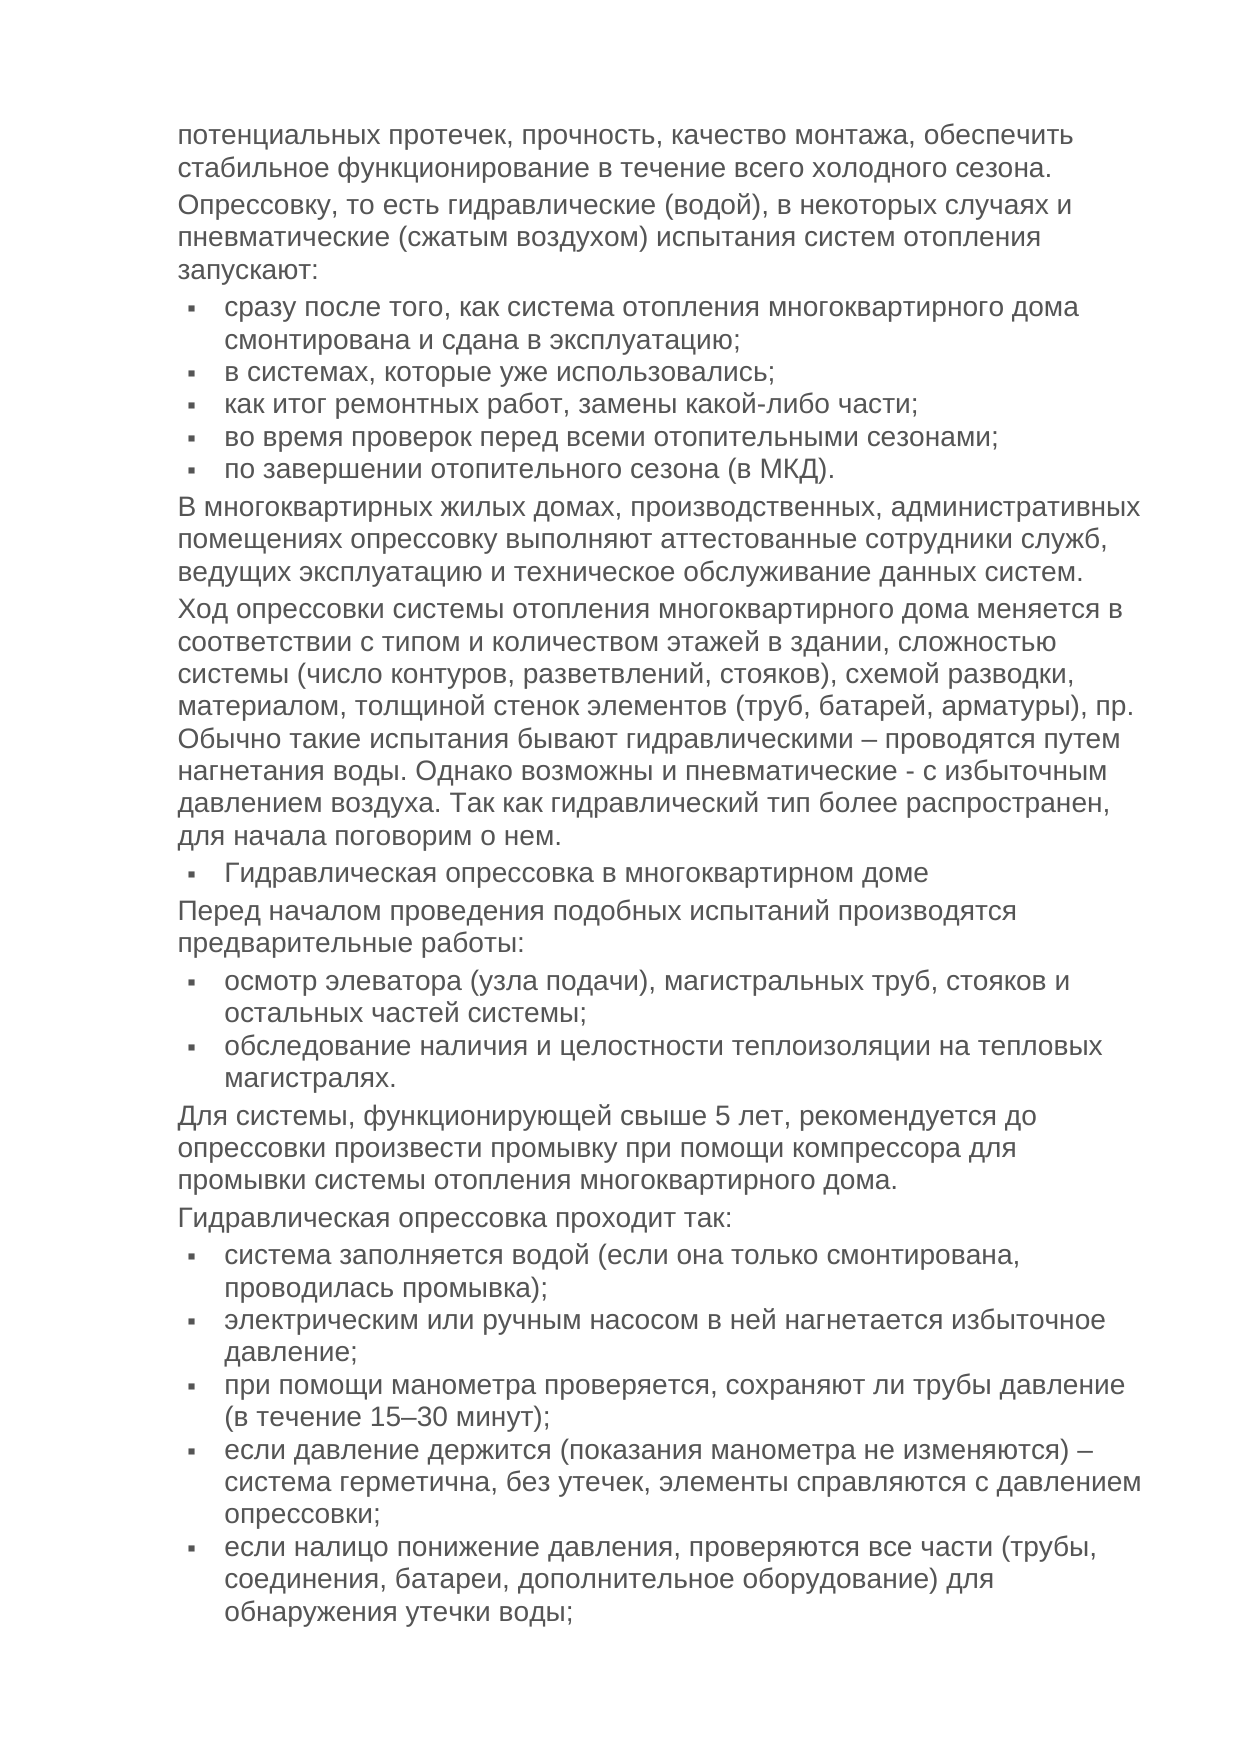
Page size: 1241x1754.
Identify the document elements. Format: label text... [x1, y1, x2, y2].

text Ход опрессовки системы отопления многоквартирного дома меняется в соответствии с типом и количеством этажей в здании, сложностью системы (число контуров, разветвлений, стояков), схемой разводки, материалом, толщиной стенок элементов (труб, батарей, арматуры), пр. Обычно такие испытания бывают гидравлическими – проводятся путем нагнетания воды. Однако возможны и пневматические - с избыточным давлением воздуха. Так как гидравлический тип более распространен, для начала поговорим о нем. [177, 592, 1152, 851]
list во время проверок перед всеми отопительными сезонами; [187, 420, 1152, 452]
list при помощи манометра проверяется, сохраняют ли трубы давление (в течение 15–30 минут); [187, 1368, 1152, 1433]
text Опрессовку, то есть гидравлические (водой), в некоторых случаях и пневматические (сжатым воздухом) испытания систем отопления запускают: [177, 188, 1152, 285]
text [177, 118, 1152, 183]
text Перед началом проведения подобных испытаний производятся предварительные работы: [177, 894, 1152, 959]
list в системах, которые уже использовались; [187, 355, 1152, 387]
list система заполняется водой (если она только смонтирована, проводилась промывка); [187, 1238, 1152, 1303]
text Гидравлическая опрессовка проходит так: [177, 1201, 1152, 1233]
text Для системы, функционирующей свыше 5 лет, рекомендуется до опрессовки произвести промывку при помощи компрессора для промывки системы отопления многоквартирного дома. [177, 1098, 1152, 1196]
list электрическим или ручным насосом в ней нагнетается избыточное давление; [187, 1303, 1152, 1368]
list по завершении отопительного сезона (в МКД). [187, 452, 1152, 485]
list Гидравлическая опрессовка в многоквартирном доме [187, 856, 1152, 889]
list сразу после того, как система отопления многоквартирного дома смонтирована и сдана в эксплуатацию; [187, 290, 1152, 355]
list осмотр элеватора (узла подачи), магистральных труб, стояков и остальных частей системы; [187, 964, 1152, 1028]
list обследование наличия и целостности теплоизоляции на тепловых магистралях. [187, 1028, 1152, 1093]
text В многоквартирных жилых домах, производственных, административных помещениях опрессовку выполняют аттестованные сотрудники служб, ведущих эксплуатацию и техническое обслуживание данных систем. [177, 490, 1152, 587]
list если налицо понижение давления, проверяются все части (трубы, соединения, батареи, дополнительное оборудование) для обнаружения утечки воды; [187, 1530, 1152, 1627]
list если давление держится (показания манометра не изменяются) – система герметична, без утечек, элементы справляются с давлением опрессовки; [187, 1433, 1152, 1530]
list как итог ремонтных работ, замены какой-либо части; [187, 387, 1152, 420]
